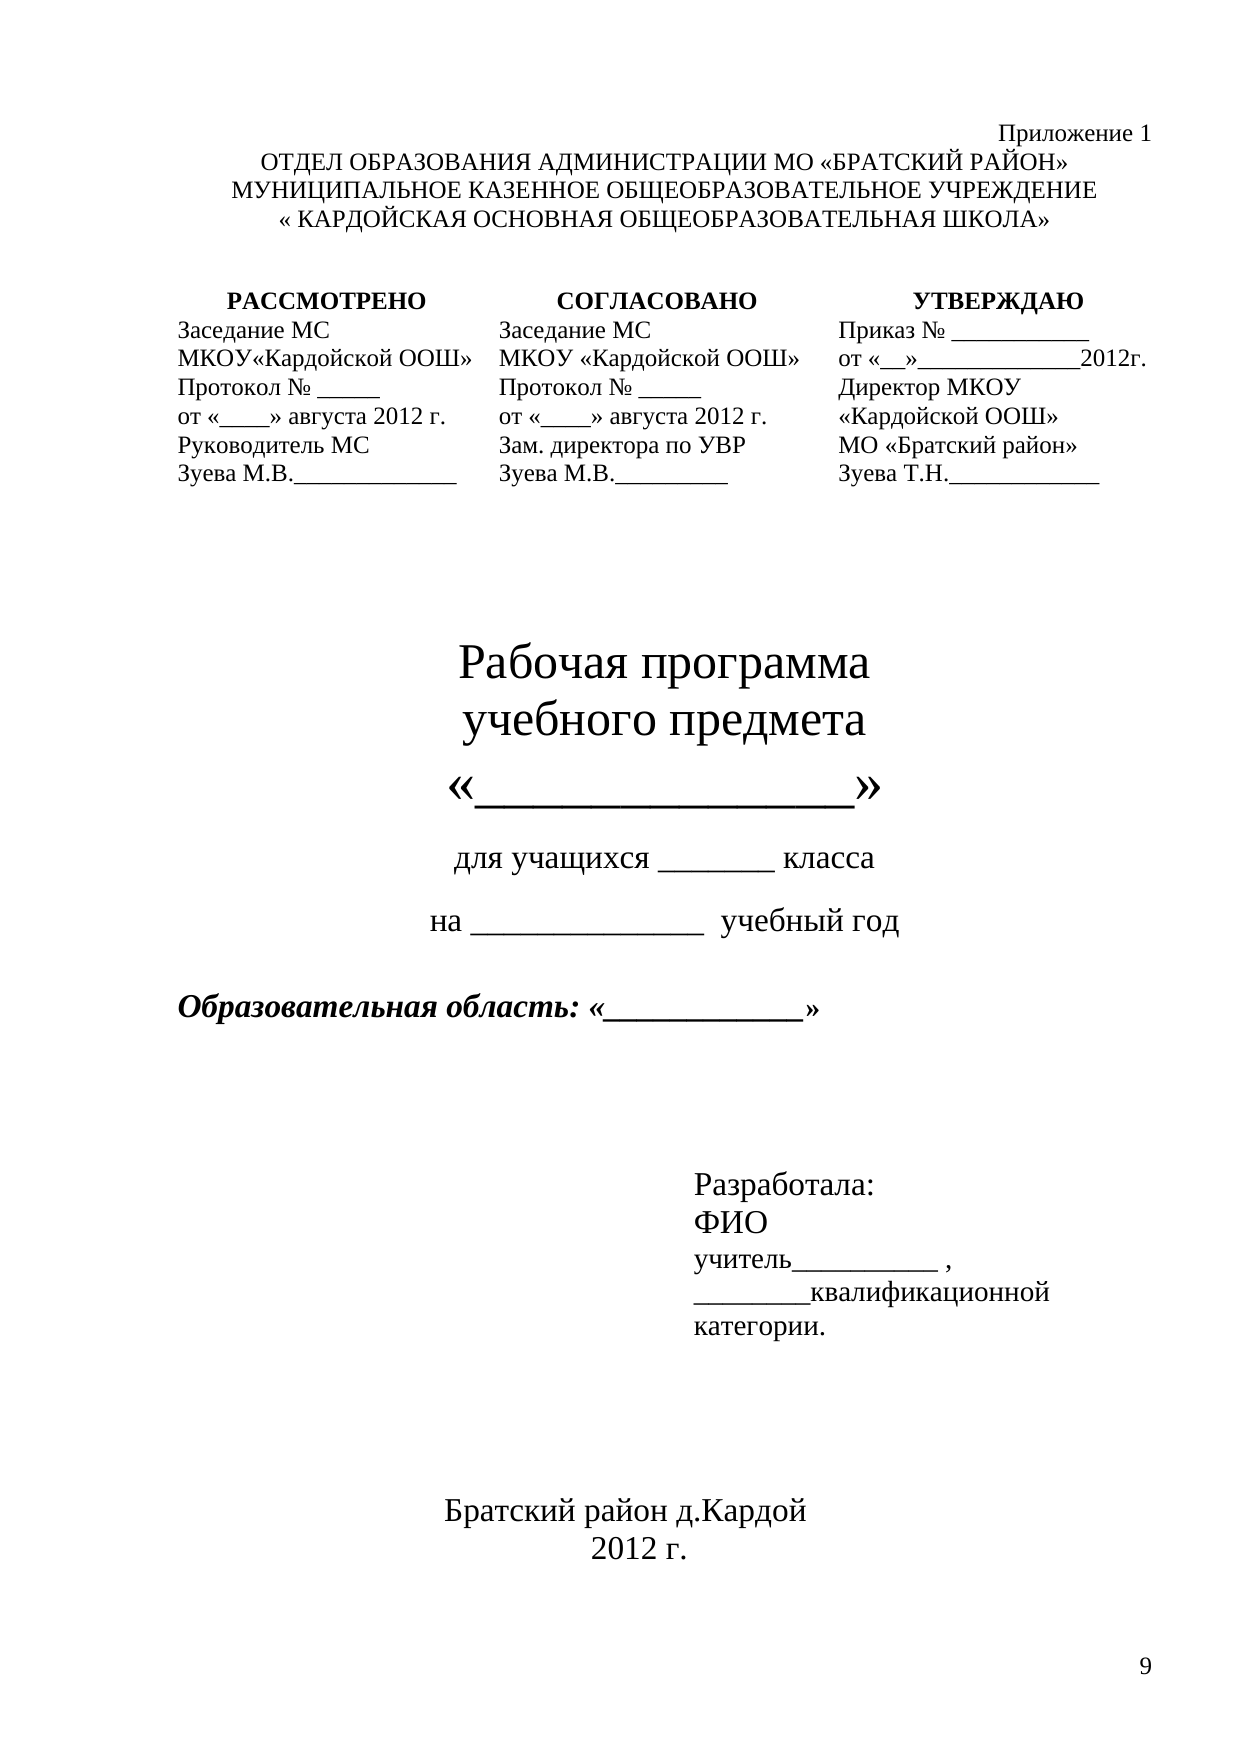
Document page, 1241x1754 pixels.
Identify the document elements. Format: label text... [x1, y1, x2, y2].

text . [591, 1528, 1152, 1567]
text «_____________» [177, 747, 1152, 814]
text Приложение 1 [177, 118, 1152, 147]
text ________квалификационной категории. [693, 1274, 1152, 1342]
text учебного предмета [177, 689, 1152, 747]
text Братский район д.Кардой [177, 1490, 1152, 1528]
text на ______________ учебный год [177, 900, 1152, 938]
table_header УТВЕРЖДАЮ Приказ № ___________ от «__»_____________2012г. Директор МКОУ «Кардойской ООШ» МО «Братский район» Зуева Т.Н.____________ [827, 286, 1170, 487]
text ФИО [693, 1203, 1152, 1241]
text ОТДЕЛ ОБРАЗОВАНИЯ АДМИНИСТРАЦИИ МО «БРАТСКИЙ РАЙОН» [177, 147, 1152, 176]
text МУНИЦИПАЛЬНОЕ КАЗЕННОЕ ОБЩЕОБРАЗОВАТЕЛЬНОЕ УЧРЕЖДЕНИЕ [177, 176, 1152, 204]
table_header СОГЛАСОВАНО Заседание МС МКОУ «Кардойской ООШ» Протокол № _____ от «____» августа . Зам. директора по УВР Зуева М.В._________ [487, 286, 827, 487]
text для учащихся _______ класса [177, 838, 1152, 876]
text Рабочая программа [177, 632, 1152, 689]
text Образовательная область: «____________» [177, 987, 1152, 1025]
table_header РАССМОТРЕНО Заседание МС МКОУ«Кардойской ООШ» Протокол № _____ от «____» августа . Руководитель МС Зуева М.В._____________ [166, 286, 487, 487]
text « КАРДОЙСКАЯ ОСНОВНАЯ ОБЩЕОБРАЗОВАТЕЛЬНАЯ ШКОЛА» [177, 204, 1152, 233]
text учитель__________ , [693, 1241, 1152, 1274]
text Разработала: [693, 1164, 1152, 1203]
